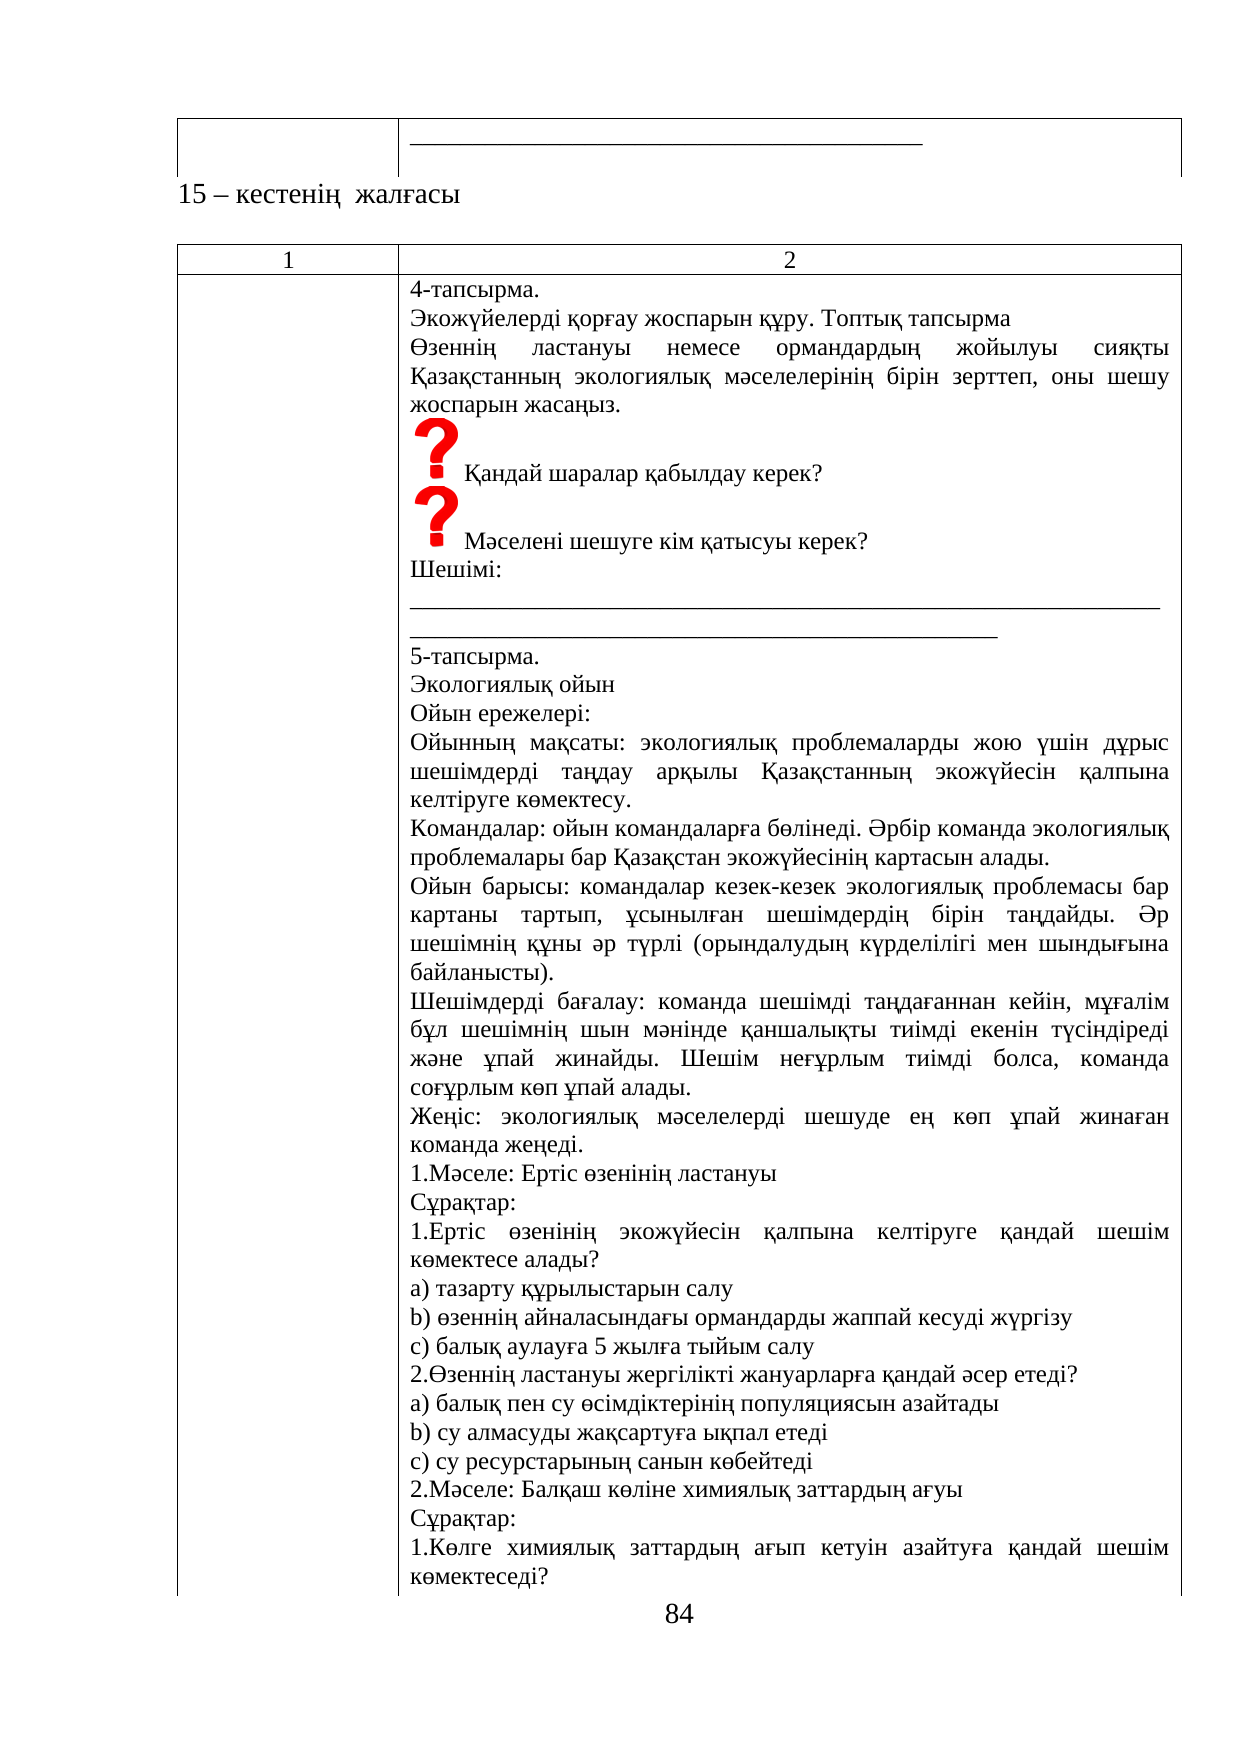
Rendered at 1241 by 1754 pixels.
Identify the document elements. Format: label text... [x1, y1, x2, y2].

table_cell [399, 119, 1181, 177]
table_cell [399, 275, 1181, 1596]
picture [410, 486, 464, 548]
picture [410, 418, 464, 480]
text 15 – кестенің жалғасы [177, 177, 1181, 210]
table_header 2 [399, 245, 1181, 273]
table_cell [178, 119, 398, 177]
table_cell [178, 275, 398, 1596]
table_header 1 [178, 245, 398, 273]
